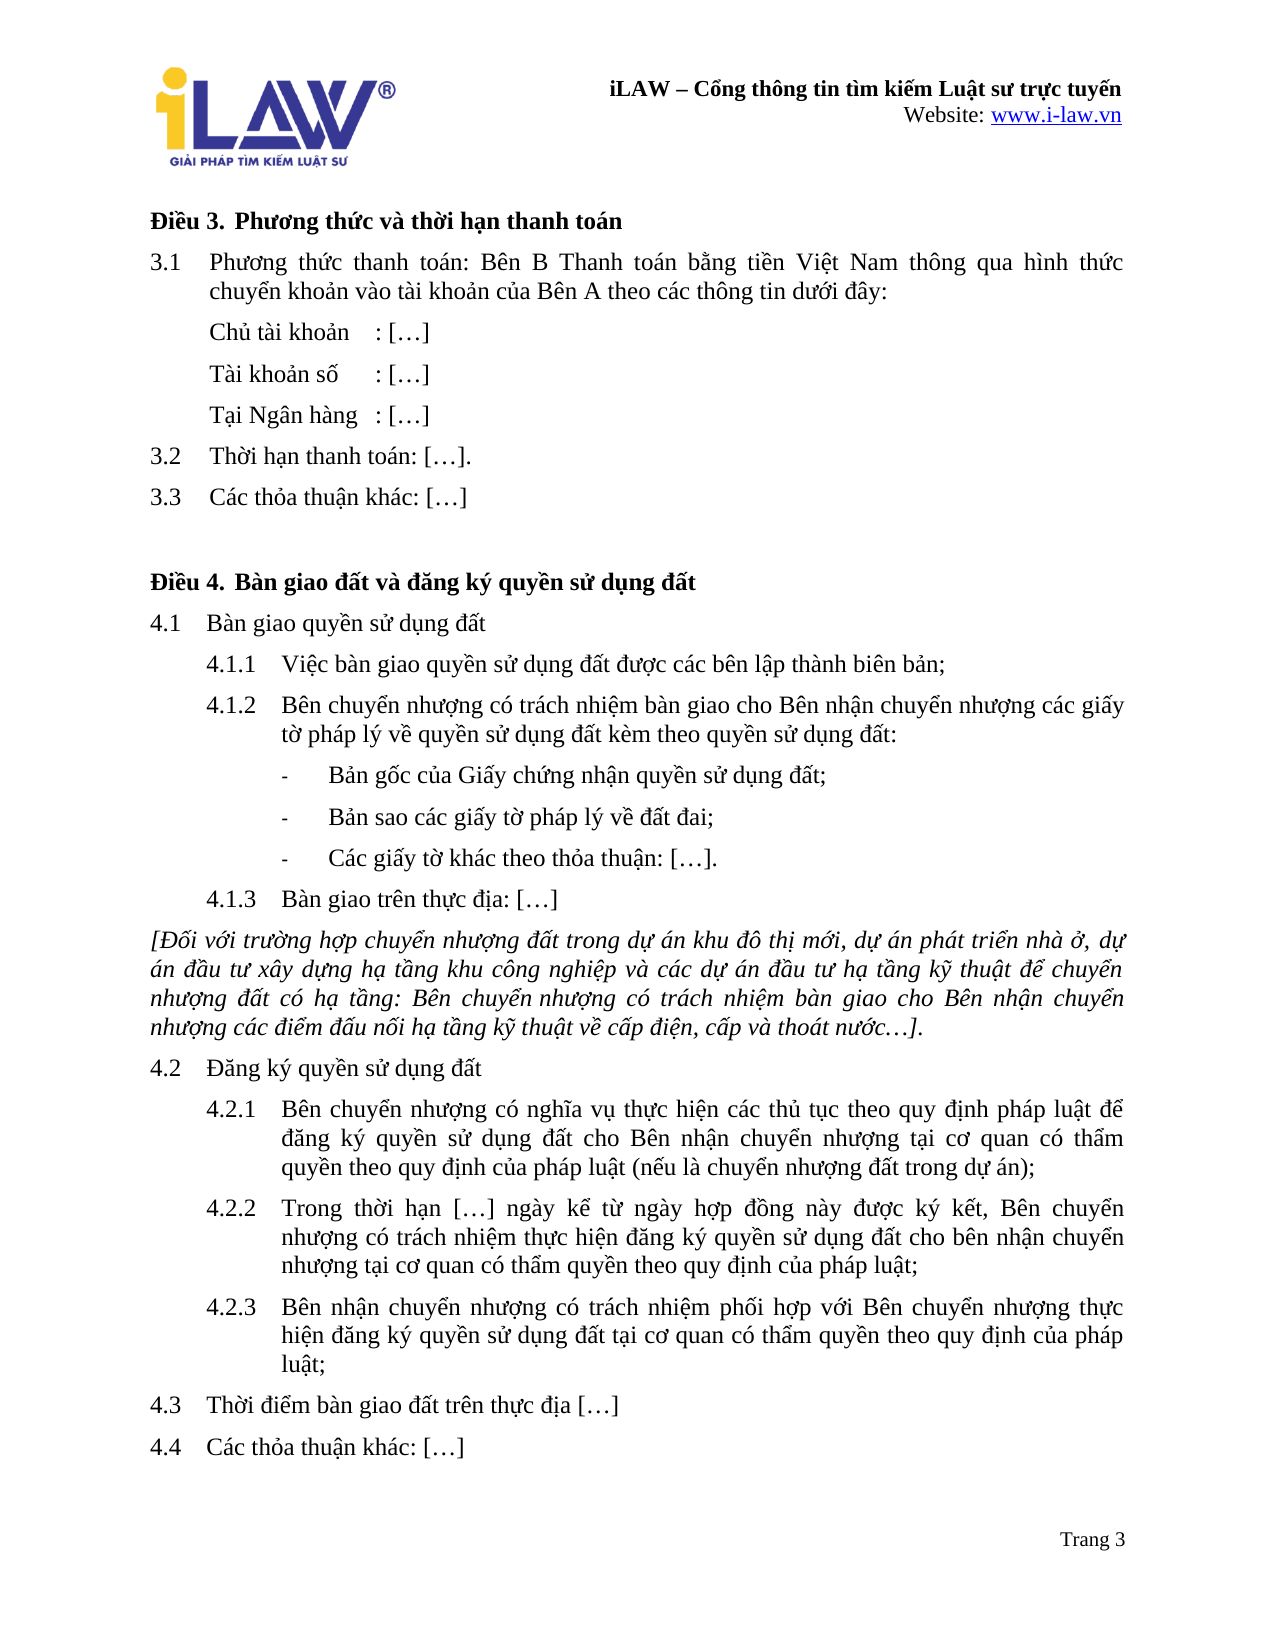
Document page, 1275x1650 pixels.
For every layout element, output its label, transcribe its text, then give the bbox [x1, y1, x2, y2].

list Các giấy tờ khác theo thỏa thuận: […]. [281, 843, 1125, 872]
list Bản sao các giấy tờ pháp lý về đất đai; [281, 802, 1125, 830]
list Bên nhận chuyển nhượng có trách nhiệm phối hợp với Bên chuyển nhượng thực hiện đăng ký quyền sử dụng đất tại cơ quan có thẩm quyền theo quy định của pháp luật; [206, 1292, 1125, 1378]
list Việc bàn giao quyền sử dụng đất được các bên lập thành biên bản; [206, 649, 1125, 678]
list Đăng ký quyền sử dụng đất [150, 1053, 1125, 1082]
list Bên chuyển nhượng có trách nhiệm bàn giao cho Bên nhận chuyển nhượng các giấy tờ pháp lý về quyền sử dụng đất kèm theo quyền sử dụng đất: [206, 690, 1125, 748]
list Thời điểm bàn giao đất trên thực địa […] [150, 1390, 1125, 1419]
list Bên chuyển nhượng có nghĩa vụ thực hiện các thủ tục theo quy định pháp luật để đăng ký quyền sử dụng đất cho Bên nhận chuyển nhượng tại cơ quan có thẩm quyền theo quy định của pháp luật (nếu là chuyển nhượng đất trong dự án); [206, 1094, 1125, 1180]
list Phương thức thanh toán: Bên B Thanh toán bằng tiền Việt Nam thông qua hình thức chuyển khoản vào tài khoản của Bên A theo các thông tin dưới đây: [150, 247, 1125, 305]
list Các thỏa thuận khác: […] [150, 1432, 1125, 1460]
list Bàn giao trên thực địa: […] [206, 884, 1125, 913]
list Phương thức và thời hạn thanh toán [150, 206, 1125, 235]
picture [150, 56, 400, 178]
list Thời hạn thanh toán: […]. [150, 441, 1125, 470]
list Các thỏa thuận khác: […] [150, 482, 1125, 511]
list Tại Ngân hàng : […] [209, 400, 1125, 429]
text [Đối với trường hợp chuyển nhượng đất trong dự án khu đô thị mới, dự án phát triển nhà ở, dự án đầu tư xây dựng hạ tầng khu công nghiệp và các dự án đầu tư hạ tầng kỹ thuật để chuyển nhượng đất có hạ tầng: Bên chuyển nhượng có trách nhiệm bàn giao cho Bên nhận chuyển nhượng các điểm đấu nối hạ tầng kỹ thuật về cấp điện, cấp và thoát nước…]. [150, 925, 1125, 1040]
list Bản gốc của Giấy chứng nhận quyền sử dụng đất; [281, 760, 1125, 789]
list Tài khoản số : […] [209, 359, 1125, 387]
list Bàn giao đất và đăng ký quyền sử dụng đất [150, 567, 1125, 595]
list Trong thời hạn […] ngày kể từ ngày hợp đồng này được ký kết, Bên chuyển nhượng có trách nhiệm thực hiện đăng ký quyền sử dụng đất cho bên nhận chuyển nhượng tại cơ quan có thẩm quyền theo quy định của pháp luật; [206, 1193, 1125, 1279]
list Chủ tài khoản : […] [209, 317, 1125, 346]
list Bàn giao quyền sử dụng đất [150, 608, 1125, 637]
